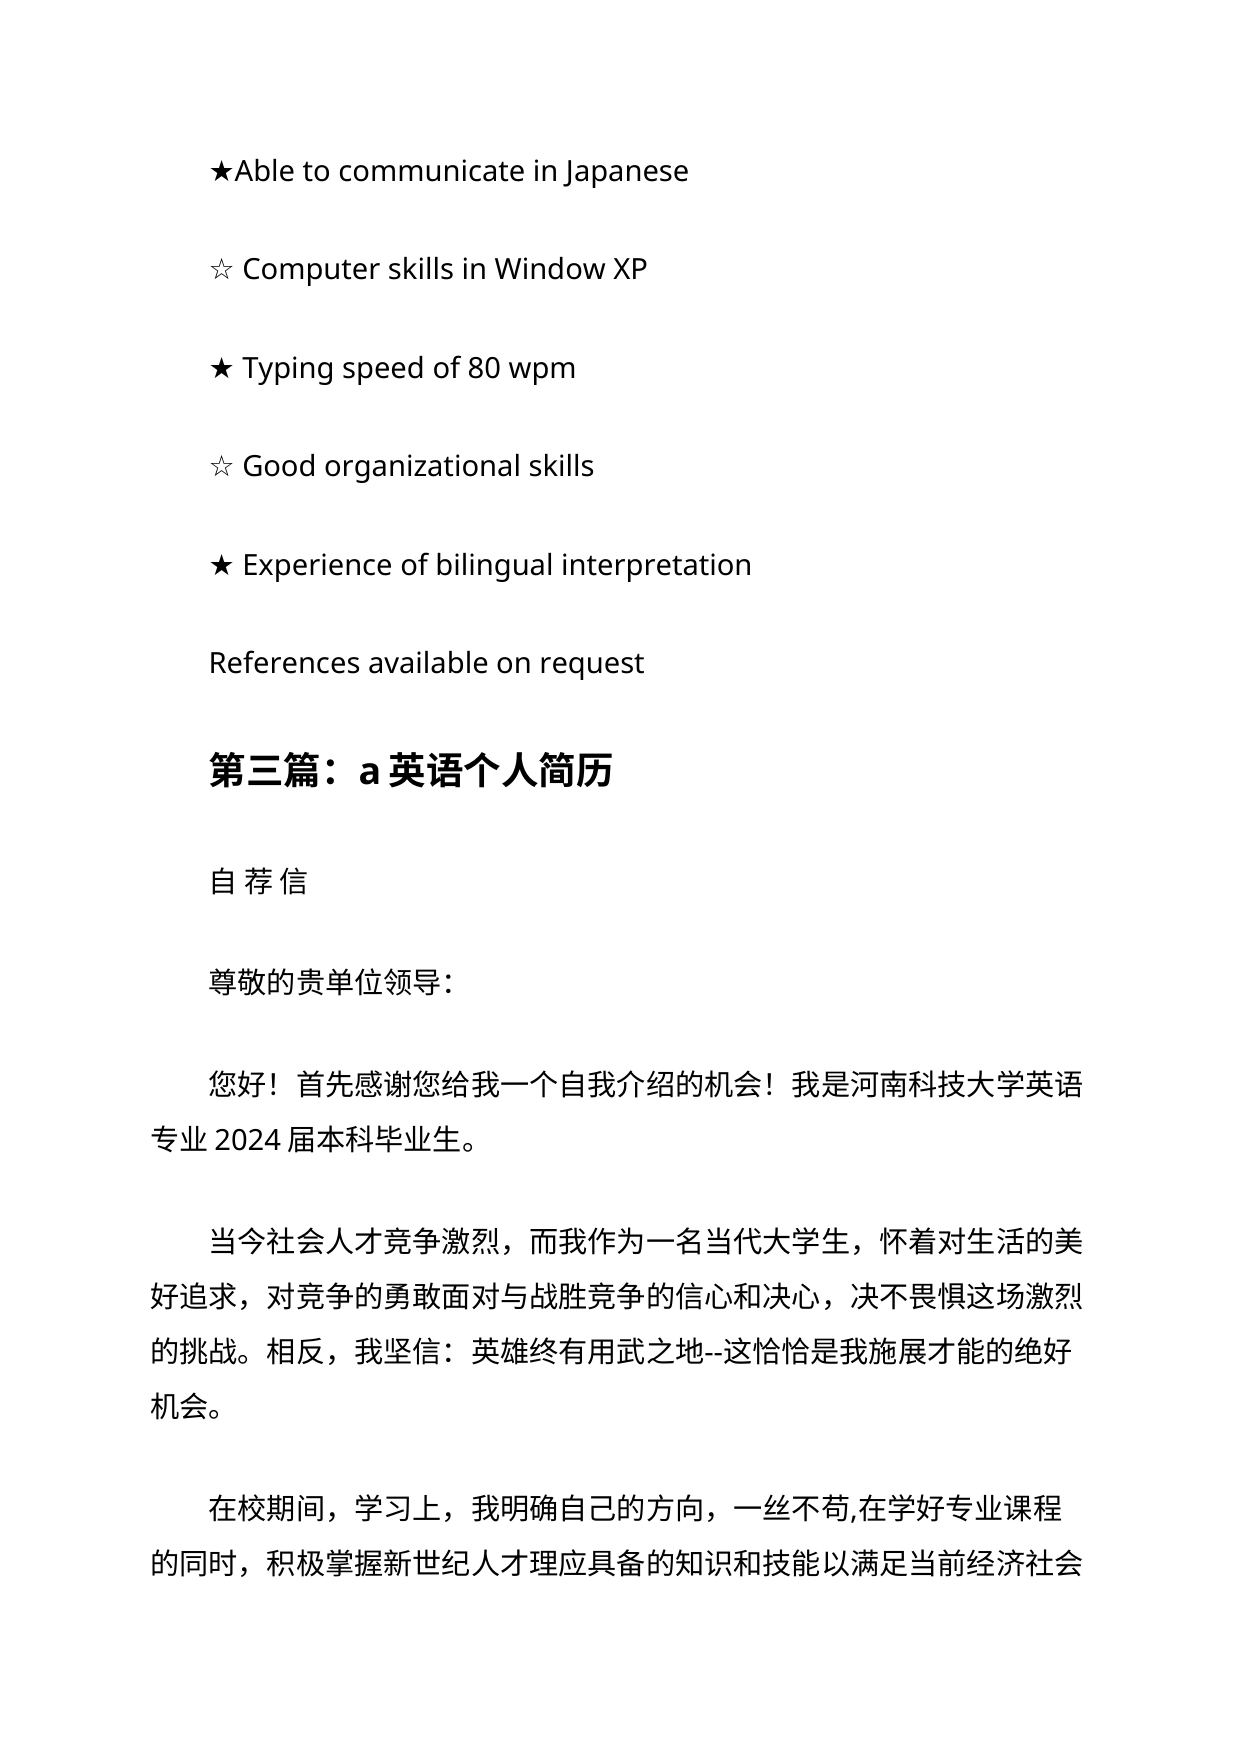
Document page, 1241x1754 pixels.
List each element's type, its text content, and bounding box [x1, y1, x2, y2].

text 尊敬的贵单位领导： [150, 960, 1090, 1002]
text References available on request [150, 642, 1090, 682]
text 自 荐 信 [150, 858, 1090, 901]
text 您好！首先感谢您给我一个自我介绍的机会！我是河南科技大学英语专业2024届本科毕业生。 [150, 1062, 1090, 1159]
text ☆ Computer skills in Window XP [150, 248, 1090, 288]
text ☆ Good organizational skills [150, 445, 1090, 485]
text 第三篇：a英语个人简历 [150, 741, 1090, 795]
text ★ Typing speed of 80 wpm [150, 347, 1090, 387]
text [150, 1485, 1090, 1582]
text ★Able to communicate in Japanese [150, 150, 1090, 190]
text 当今社会人才竞争激烈，而我作为一名当代大学生，怀着对生活的美好追求，对竞争的勇敢面对与战胜竞争的信心和决心，决不畏惧这场激烈的挑战。相反，我坚信：英雄终有用武之地--这恰恰是我施展才能的绝好机会。 [150, 1219, 1090, 1426]
text ★ Experience of bilingual interpretation [150, 544, 1090, 583]
